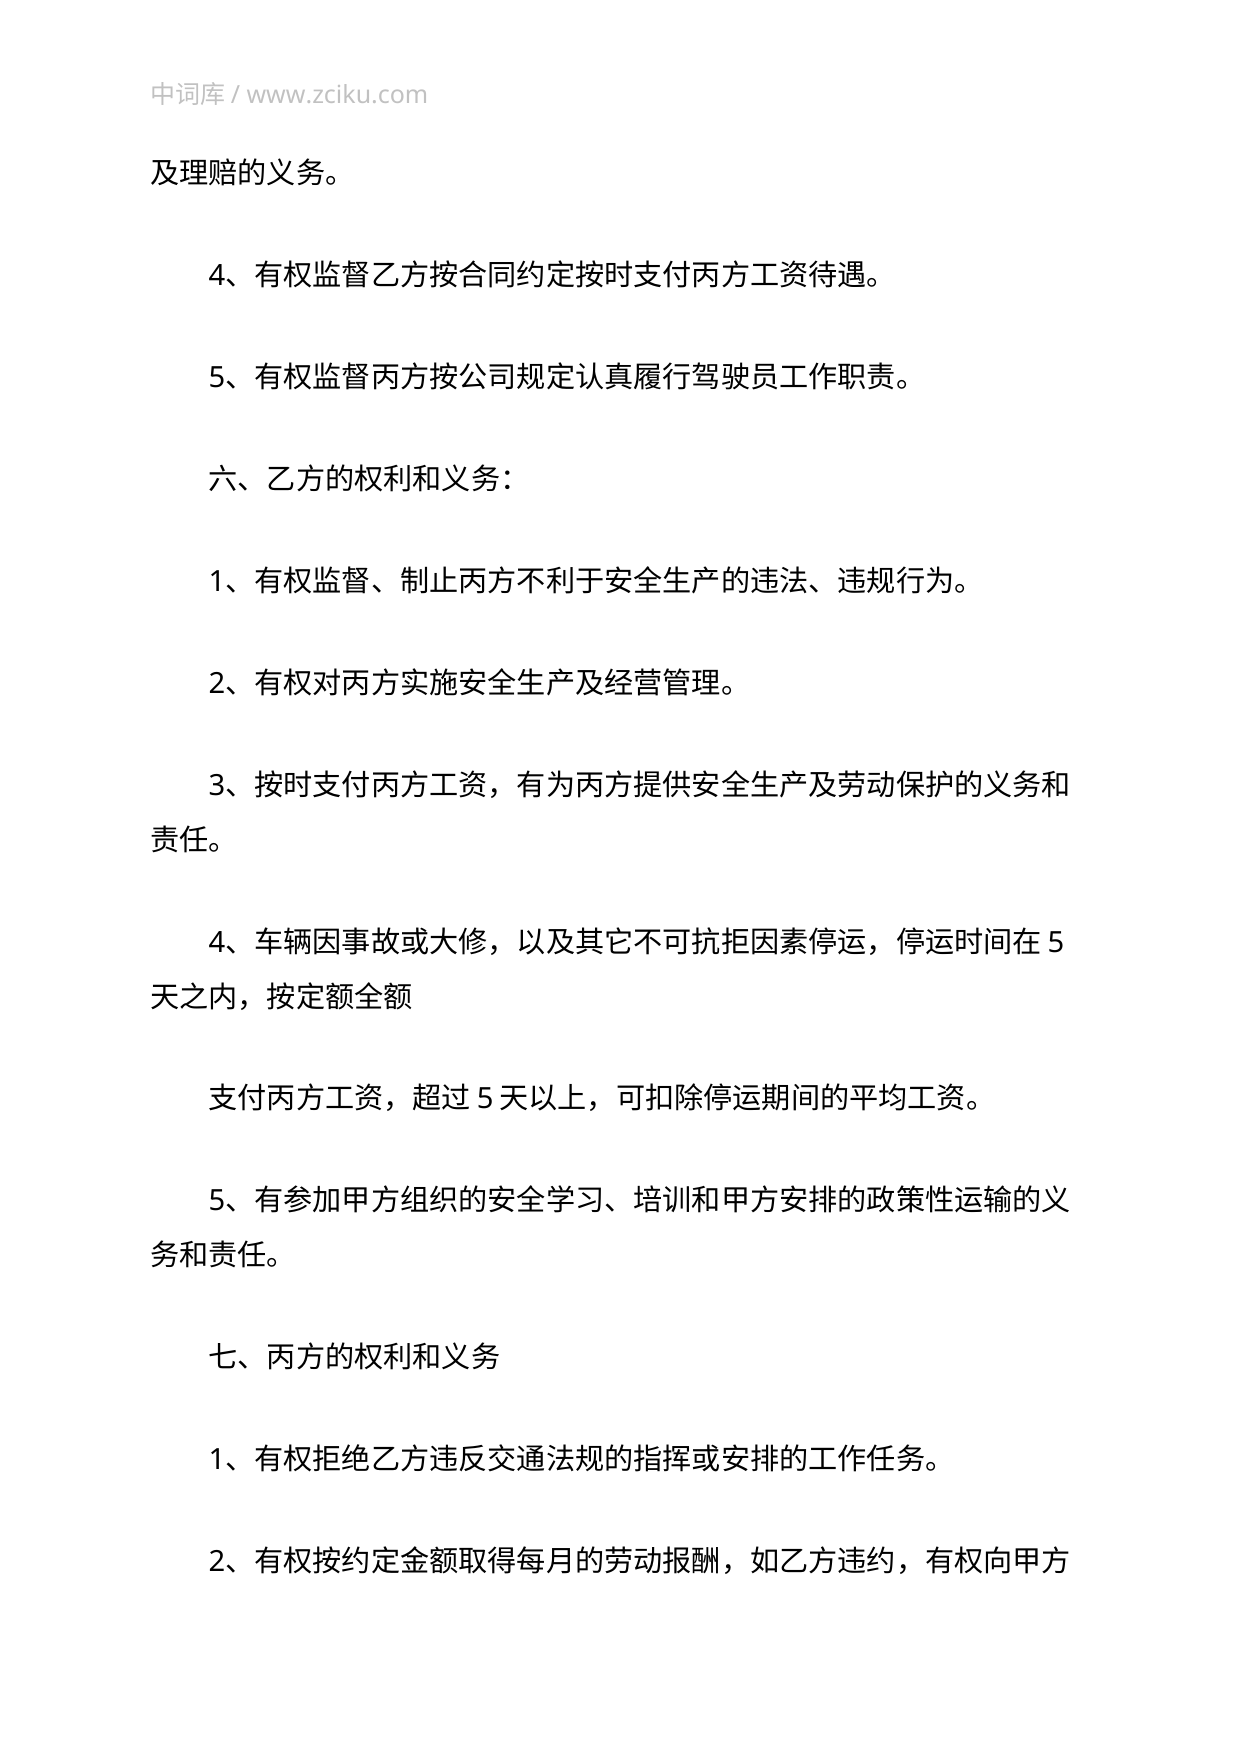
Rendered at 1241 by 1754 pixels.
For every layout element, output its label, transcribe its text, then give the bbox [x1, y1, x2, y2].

text 3、按时支付丙方工资，有为丙方提供安全生产及劳动保护的义务和责任。 [150, 761, 1090, 859]
text 七、丙方的权利和义务 [150, 1334, 1090, 1376]
text 1、有权拒绝乙方违反交通法规的指挥或安排的工作任务。 [150, 1436, 1090, 1478]
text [150, 1537, 1090, 1580]
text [150, 150, 1090, 192]
text 4、车辆因事故或大修，以及其它不可抗拒因素停运，停运时间在5天之内，按定额全额 [150, 918, 1090, 1016]
text 4、有权监督乙方按合同约定按时支付丙方工资待遇。 [150, 252, 1090, 294]
text 支付丙方工资，超过5天以上，可扣除停运期间的平均工资。 [150, 1075, 1090, 1117]
text 2、有权对丙方实施安全生产及经营管理。 [150, 659, 1090, 702]
text 1、有权监督、制止丙方不利于安全生产的违法、违规行为。 [150, 557, 1090, 600]
text 5、有权监督丙方按公司规定认真履行驾驶员工作职责。 [150, 354, 1090, 396]
text 5、有参加甲方组织的安全学习、培训和甲方安排的政策性运输的义务和责任。 [150, 1177, 1090, 1274]
text 六、乙方的权利和义务： [150, 456, 1090, 498]
